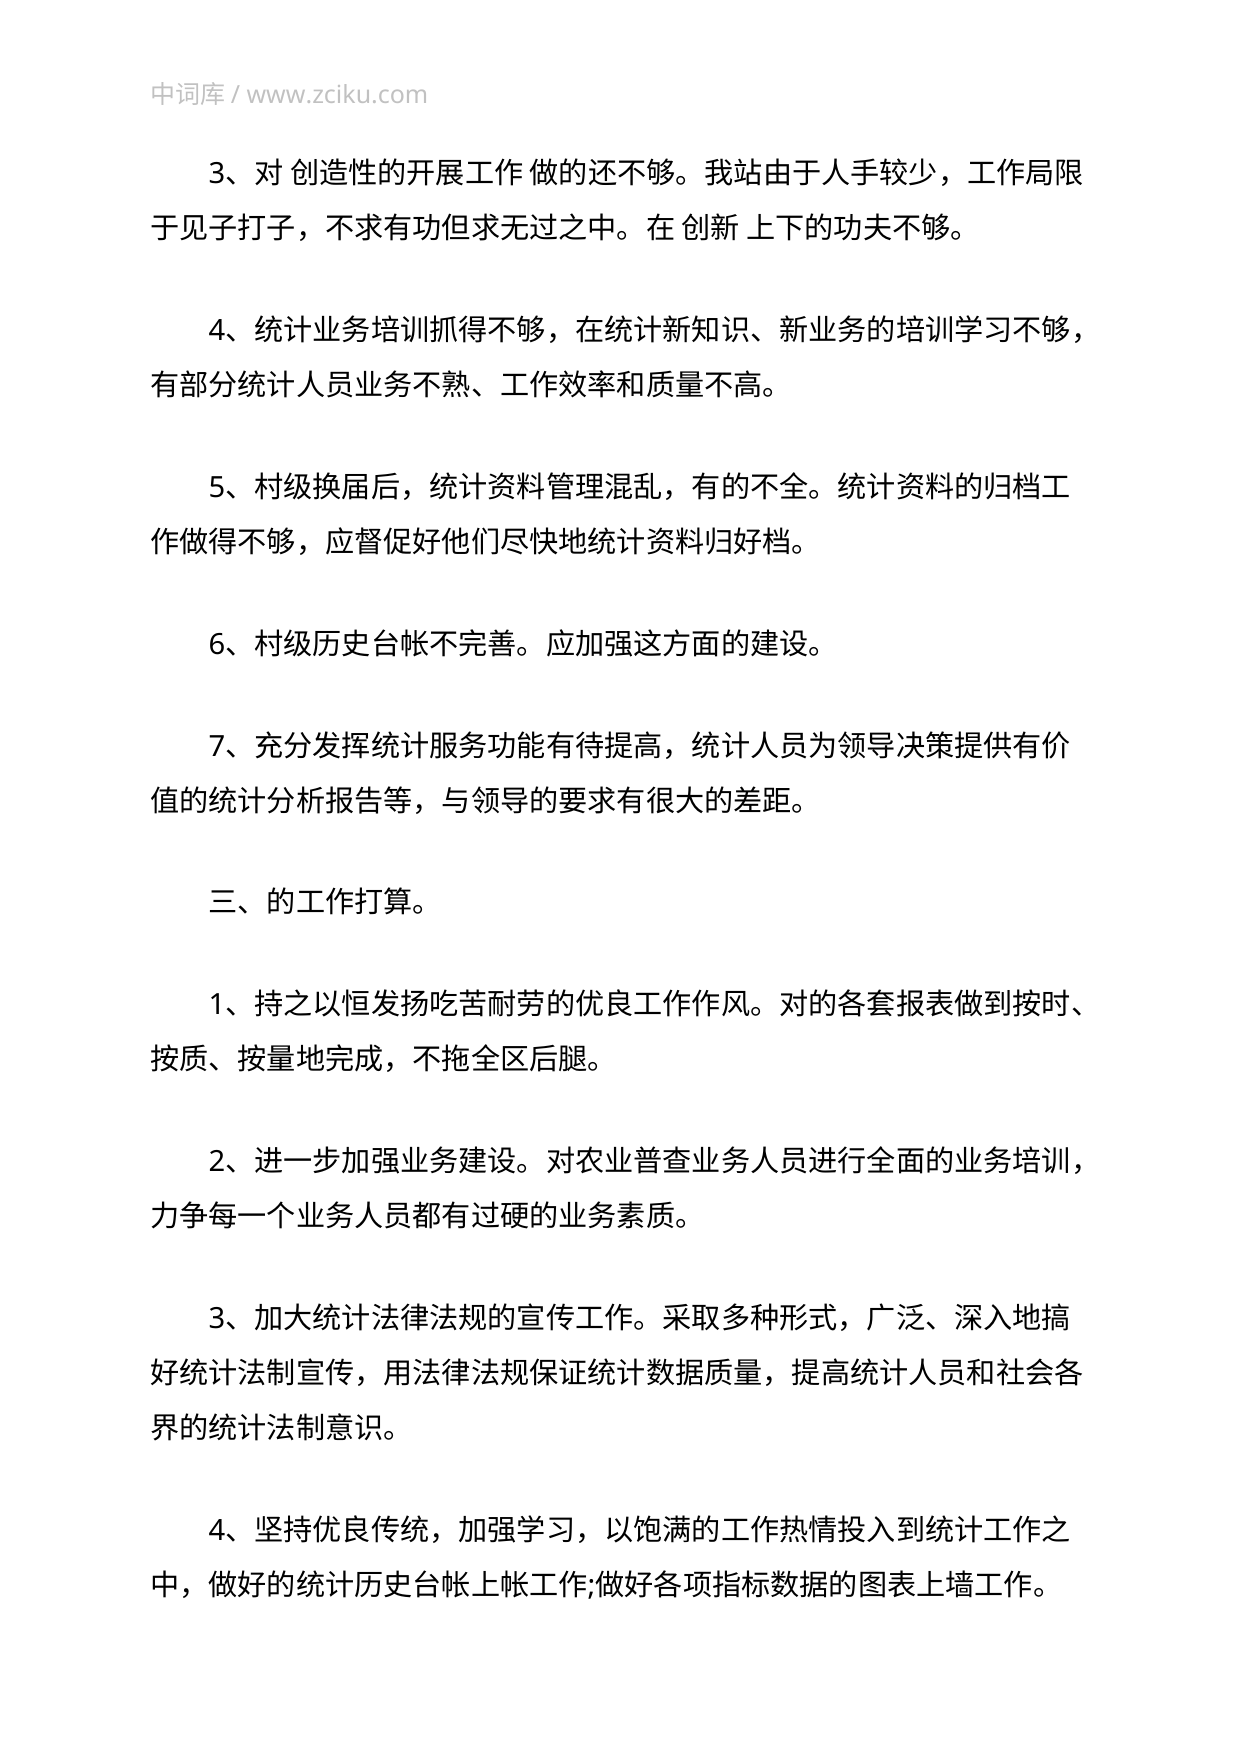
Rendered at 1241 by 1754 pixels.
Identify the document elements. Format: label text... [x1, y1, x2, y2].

text 3、加大统计法律法规的宣传工作。采取多种形式，广泛、深入地搞好统计法制宣传，用法律法规保证统计数据质量，提高统计人员和社会各界的统计法制意识。 [150, 1294, 1090, 1447]
text 4、坚持优良传统，加强学习，以饱满的工作热情投入到统计工作之中，做好的统计历史台帐上帐工作;做好各项指标数据的图表上墙工作。 [150, 1506, 1090, 1603]
text 6、村级历史台帐不完善。应加强这方面的建设。 [150, 620, 1090, 663]
text 4、统计业务培训抓得不够，在统计新知识、新业务的培训学习不够，有部分统计人员业务不熟、工作效率和质量不高。 [150, 307, 1090, 404]
text 3、对 创造性的开展工作 做的还不够。我站由于人手较少，工作局限于见子打子，不求有功但求无过之中。在 创新 上下的功夫不够。 [150, 150, 1090, 247]
text 7、充分发挥统计服务功能有待提高，统计人员为领导决策提供有价值的统计分析报告等，与领导的要求有很大的差距。 [150, 722, 1090, 819]
text 1、持之以恒发扬吃苦耐劳的优良工作作风。对的各套报表做到按时、按质、按量地完成，不拖全区后腿。 [150, 981, 1090, 1078]
text 5、村级换届后，统计资料管理混乱，有的不全。统计资料的归档工作做得不够，应督促好他们尽快地统计资料归好档。 [150, 463, 1090, 561]
text 2、进一步加强业务建设。对农业普查业务人员进行全面的业务培训，力争每一个业务人员都有过硬的业务素质。 [150, 1138, 1090, 1235]
text 三、的工作打算。 [150, 879, 1090, 921]
